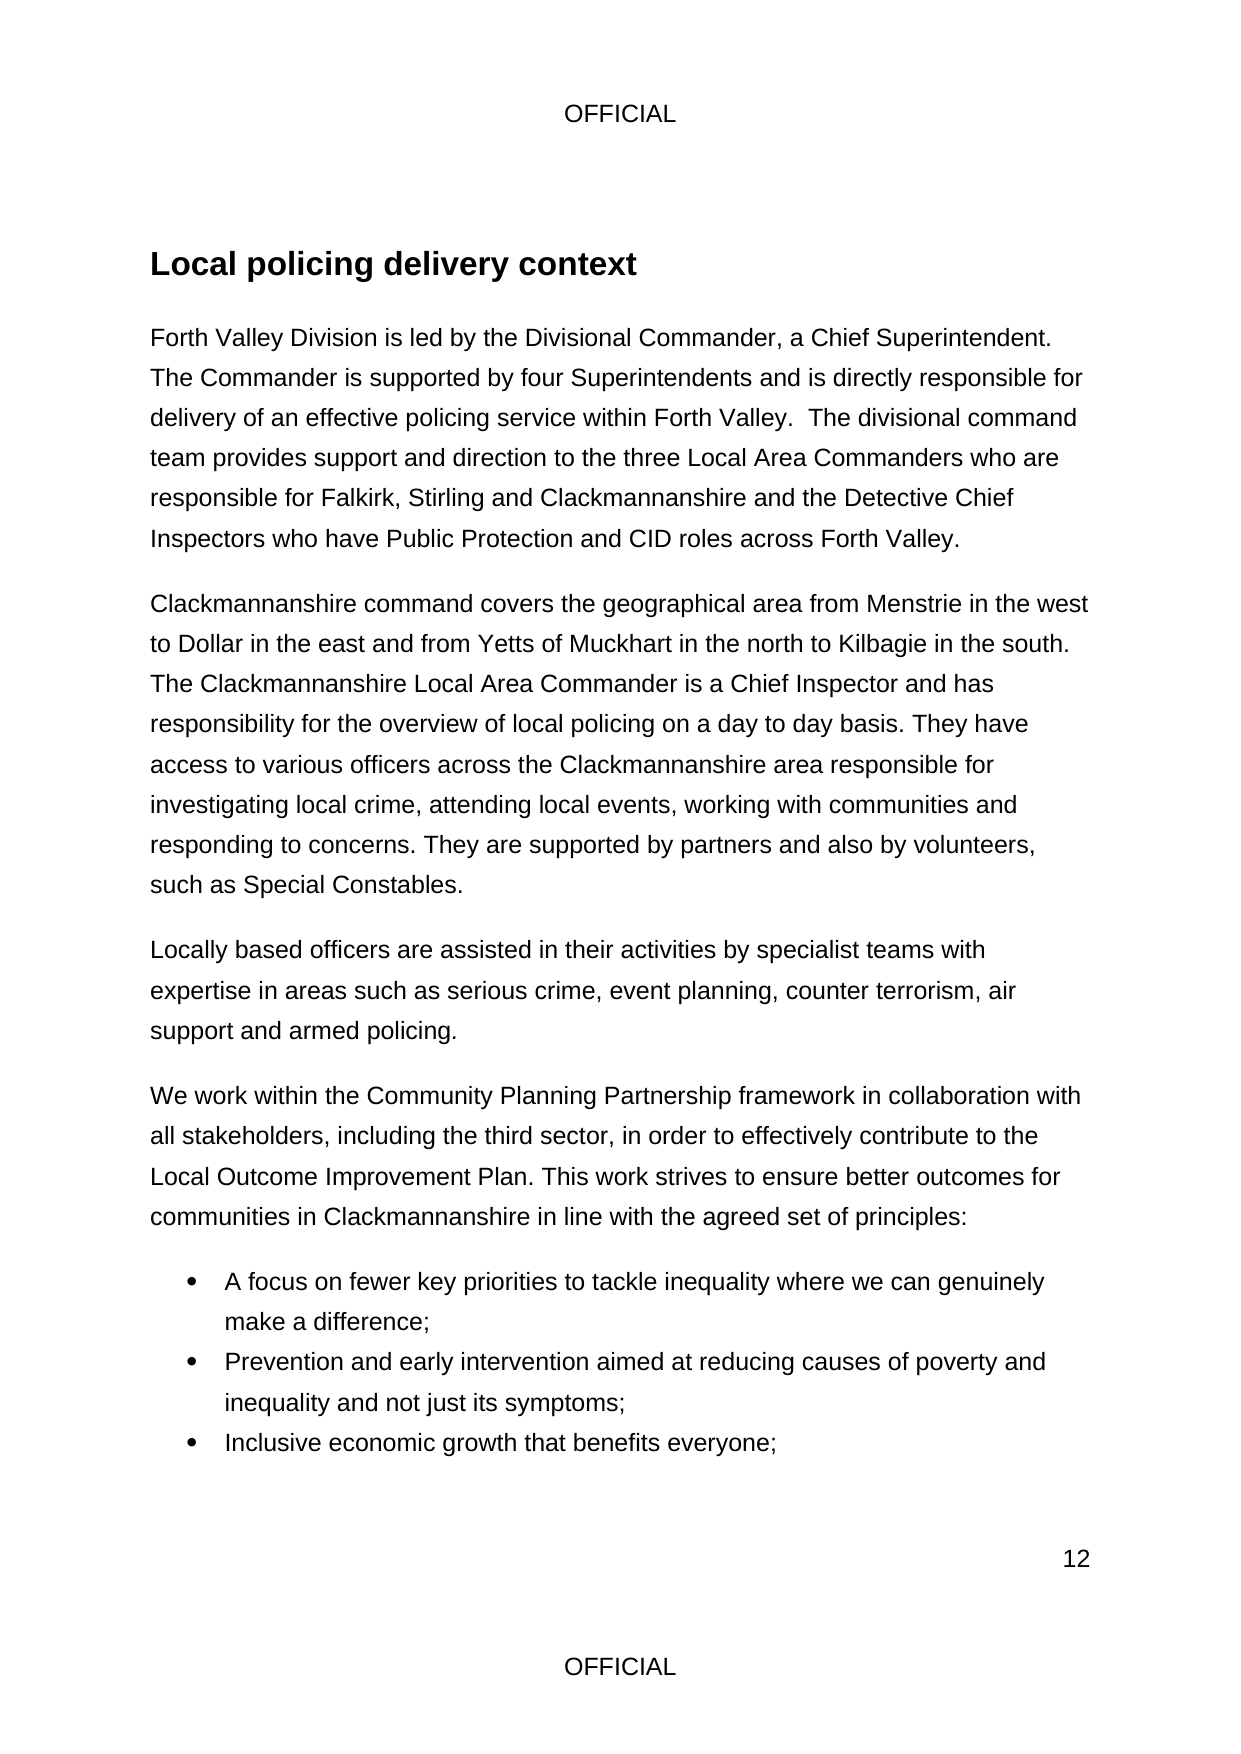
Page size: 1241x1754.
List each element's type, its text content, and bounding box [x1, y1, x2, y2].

list Inclusive economic growth that benefits everyone; [187, 1428, 1090, 1457]
list A focus on fewer key priorities to tackle inequality where we can genuinely make a difference; [187, 1267, 1090, 1336]
list Prevention and early intervention aimed at reducing causes of poverty and inequality and not just its symptoms; [187, 1347, 1090, 1416]
text Clackmannanshire command covers the geographical area from Menstrie in the west to Dollar in the east and from Yetts of Muckhart in the north to Kilbagie in the south. The Clackmannanshire Local Area Commander is a Chief Inspector and has responsibility for the overview of local policing on a day to day basis. They have access to various officers across the Clackmannanshire area responsible for investigating local crime, attending local events, working with communities and responding to concerns. They are supported by partners and also by volunteers, such as Special Constables. [150, 589, 1090, 899]
text We work within the Community Planning Partnership framework in collaboration with all stakeholders, including the third sector, in order to effectively contribute to the Local Outcome Improvement Plan. This work strives to ensure better outcomes for communities in Clackmannanshire in line with the agreed set of principles: [150, 1081, 1090, 1230]
text Forth Valley Division is led by the Divisional Commander, a Chief Superintendent. The Commander is supported by four Superintendents and is directly responsible for delivery of an effective policing service within Forth Valley. The divisional command team provides support and direction to the three Local Area Commanders who are responsible for Falkirk, Stirling and Clackmannanshire and the Detective Chief Inspectors who have Public Protection and CID roles across Forth Valley. [150, 322, 1090, 552]
subtitle Local policing delivery context [150, 244, 1090, 282]
text Locally based officers are assisted in their activities by specialist teams with expertise in areas such as serious crime, event planning, counter terrorism, air support and armed policing. [150, 935, 1090, 1044]
